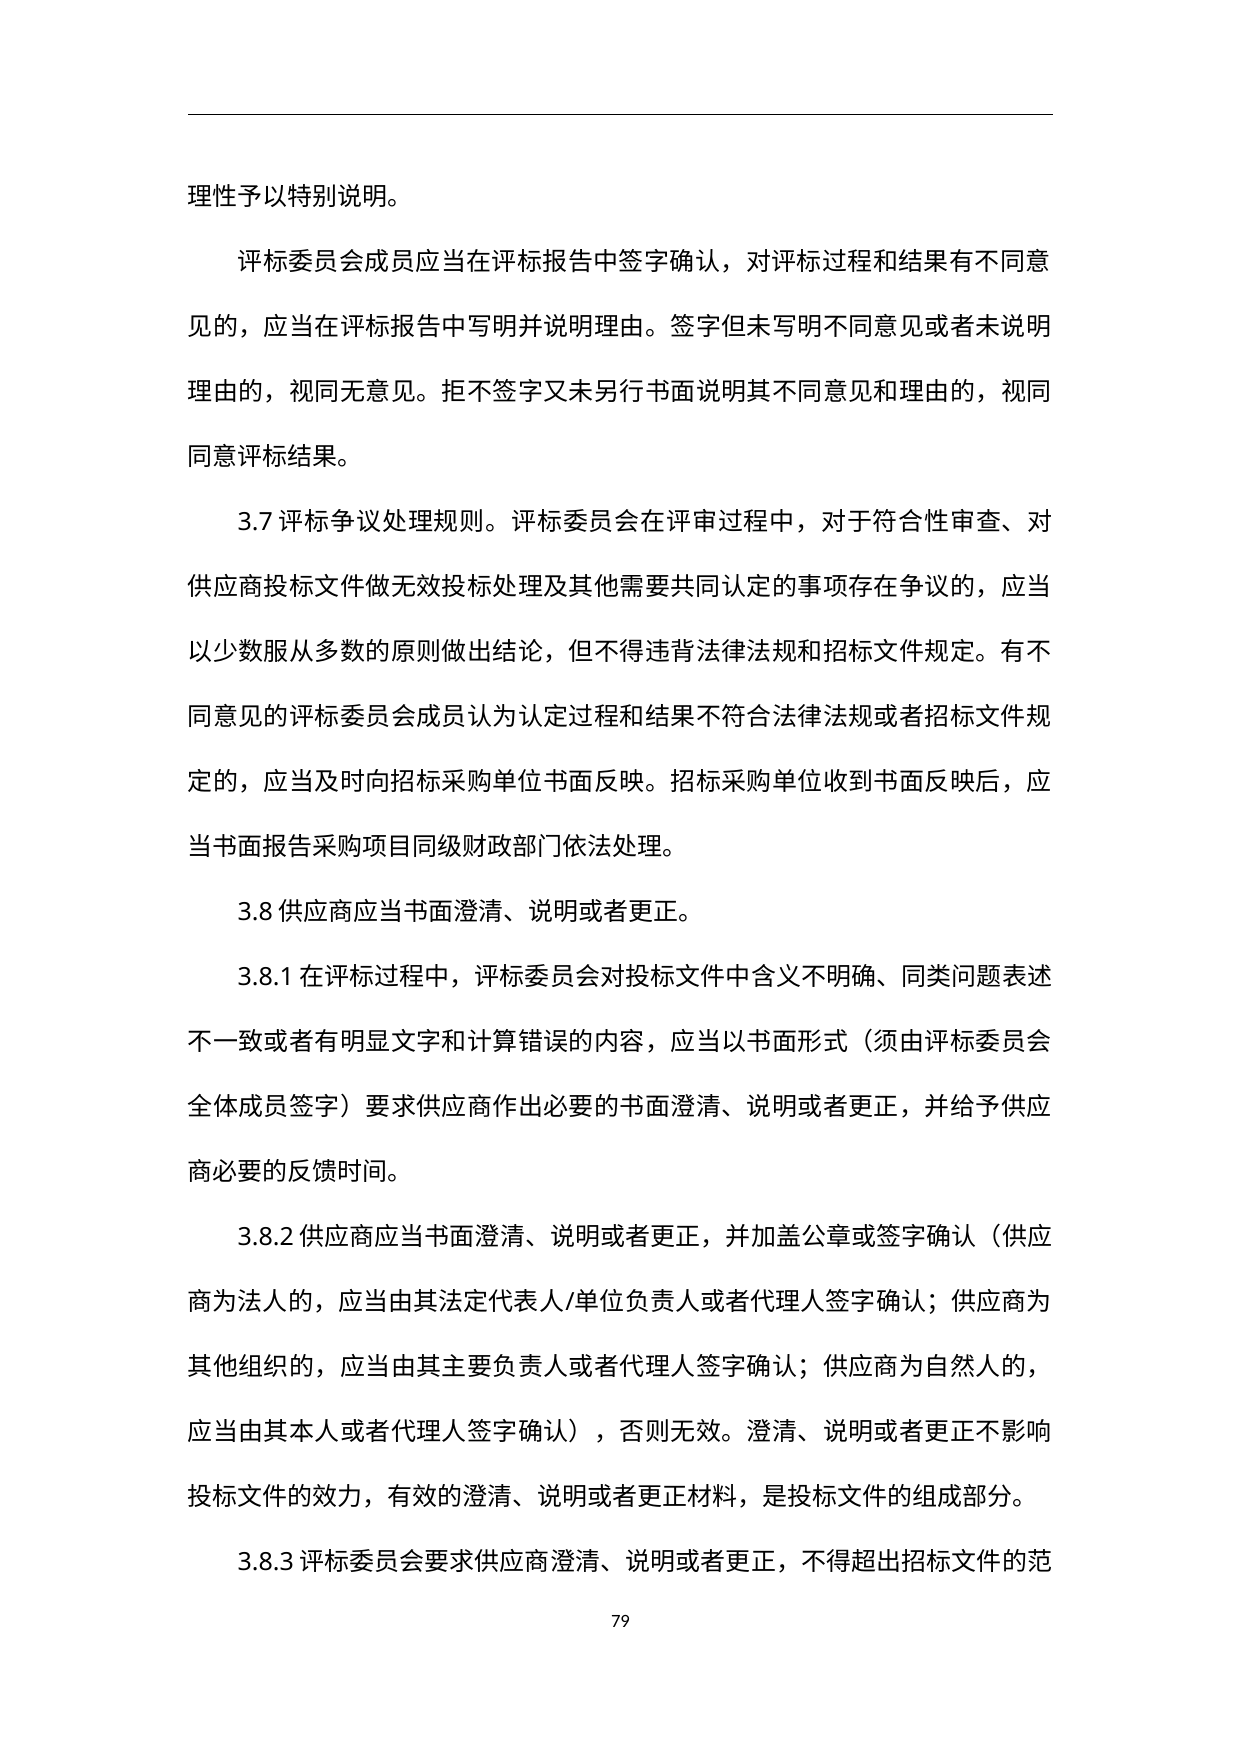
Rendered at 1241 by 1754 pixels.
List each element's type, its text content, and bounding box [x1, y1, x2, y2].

text 3.8.2供应商应当书面澄清、说明或者更正，并加盖公章或签字确认（供应商为法人的，应当由其法定代表人/单位负责人或者代理人签字确认；供应商为其他组织的，应当由其主要负责人或者代理人签字确认；供应商为自然人的，应当由其本人或者代理人签字确认），否则无效。澄清、说明或者更正不影响投标文件的效力，有效的澄清、说明或者更正材料，是投标文件的组成部分。 [187, 1202, 1053, 1527]
text 评标委员会成员应当在评标报告中签字确认，对评标过程和结果有不同意见的，应当在评标报告中写明并说明理由。签字但未写明不同意见或者未说明理由的，视同无意见。拒不签字又未另行书面说明其不同意见和理由的，视同同意评标结果。 [187, 227, 1053, 487]
text 3.7评标争议处理规则。评标委员会在评审过程中，对于符合性审查、对供应商投标文件做无效投标处理及其他需要共同认定的事项存在争议的，应当以少数服从多数的原则做出结论，但不得违背法律法规和招标文件规定。有不同意见的评标委员会成员认为认定过程和结果不符合法律法规或者招标文件规定的，应当及时向招标采购单位书面反映。招标采购单位收到书面反映后，应当书面报告采购项目同级财政部门依法处理。 [187, 487, 1053, 877]
text 3.8供应商应当书面澄清、说明或者更正。 [187, 877, 1053, 942]
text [187, 1527, 1053, 1592]
text 3.8.1在评标过程中，评标委员会对投标文件中含义不明确、同类问题表述不一致或者有明显文字和计算错误的内容，应当以书面形式（须由评标委员会全体成员签字）要求供应商作出必要的书面澄清、说明或者更正，并给予供应商必要的反馈时间。 [187, 942, 1053, 1202]
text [187, 162, 1053, 227]
